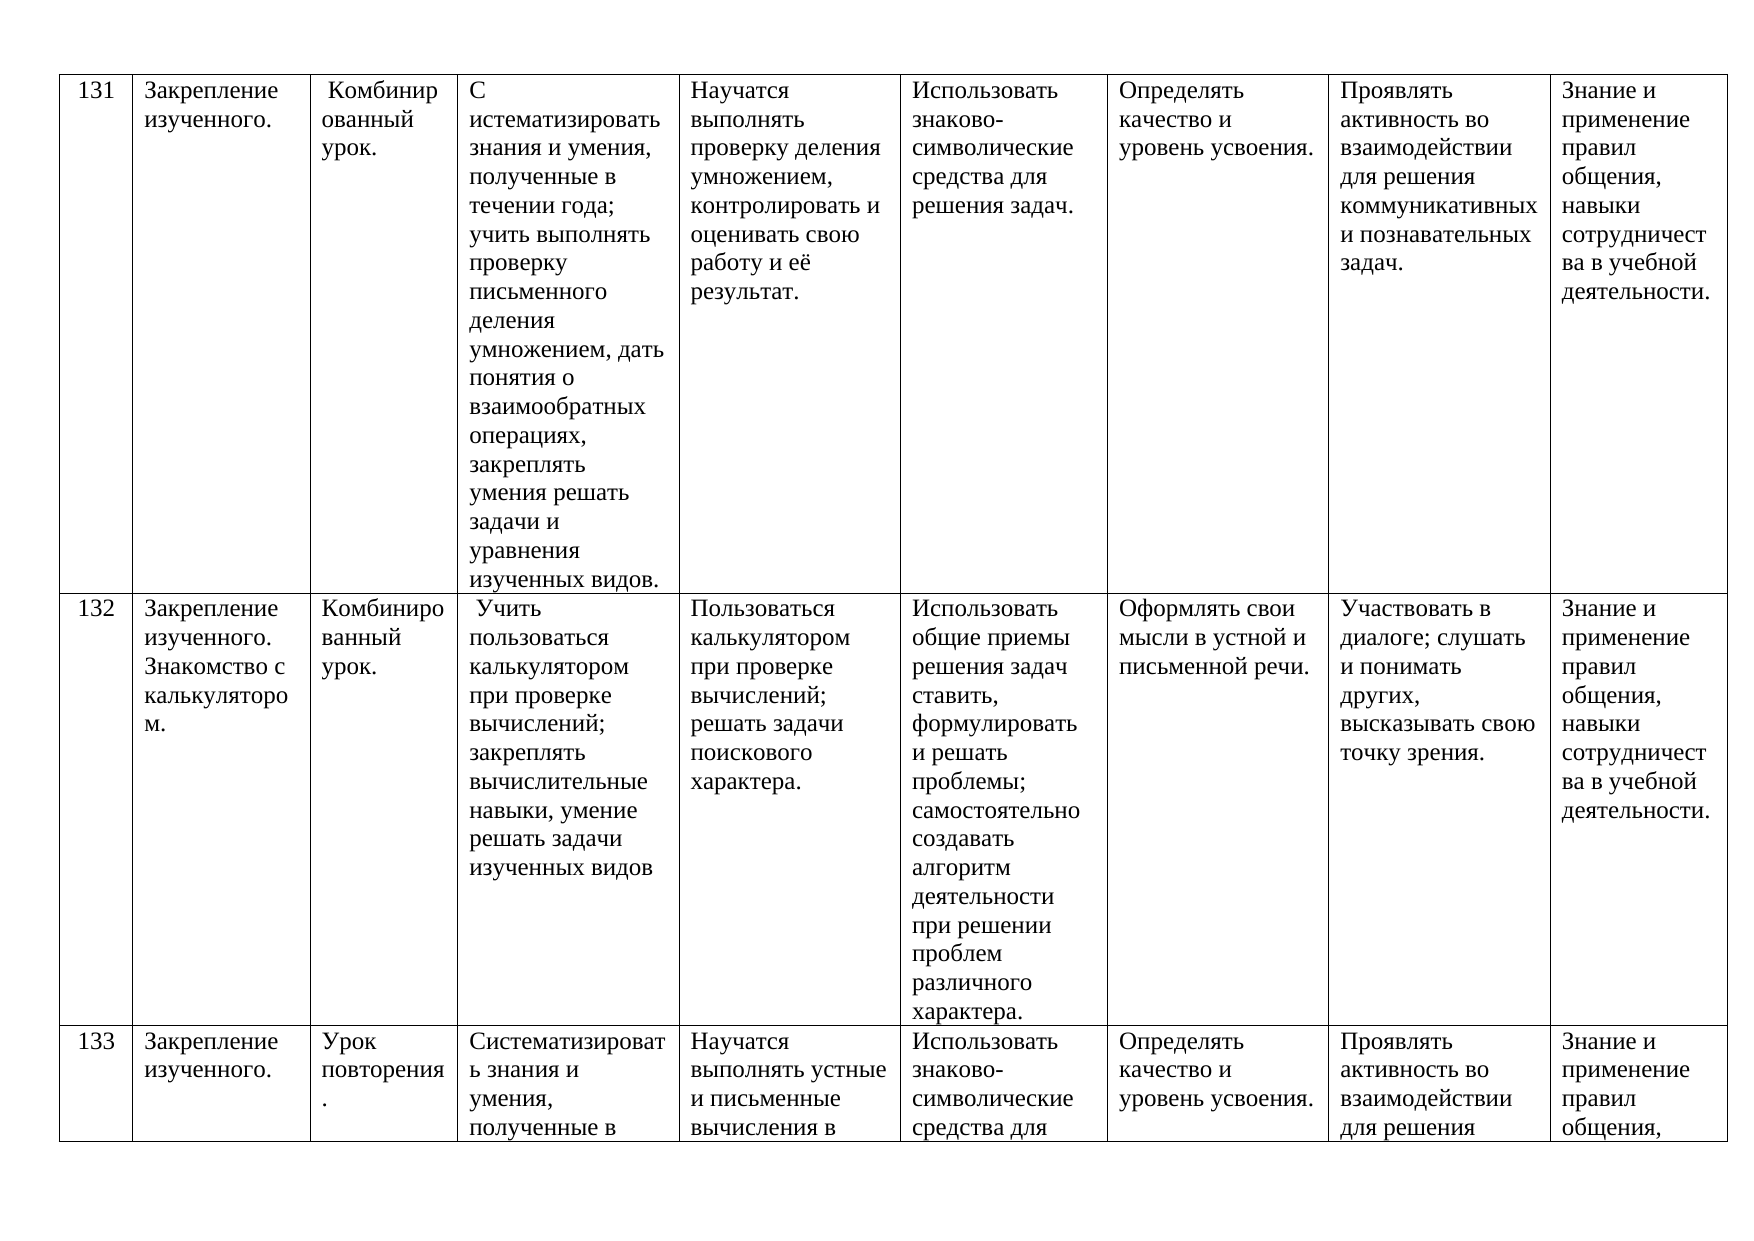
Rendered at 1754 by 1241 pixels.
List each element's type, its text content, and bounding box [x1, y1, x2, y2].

table_cell Закрепление изученного. Знакомство с калькулятором. [133, 594, 310, 1025]
table_cell Комбинированный урок. [311, 594, 457, 1025]
table_cell 131 [60, 75, 132, 592]
table_cell 132 [60, 594, 132, 1025]
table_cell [133, 1026, 310, 1141]
table_cell Закрепление изученного. [133, 75, 310, 592]
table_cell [311, 75, 457, 592]
table_cell Использовать общие приемы решения задач ставить, формулировать и решать проблемы; самостоятельно создавать алгоритм деятельности при решении проблем различного характера. [901, 594, 1107, 1025]
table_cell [1551, 75, 1727, 592]
table_cell Пользоваться калькулятором при проверке вычислений; решать задачи поискового характера. [680, 594, 900, 1025]
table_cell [680, 75, 900, 592]
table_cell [1329, 75, 1550, 592]
table_cell Знание и применение правил общения, навыки сотрудничества в учебной деятельности. [1551, 594, 1727, 1025]
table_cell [1329, 1026, 1550, 1141]
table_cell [1108, 75, 1328, 592]
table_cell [1108, 1026, 1328, 1141]
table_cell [901, 75, 1107, 592]
table_cell Оформлять свои мысли в устной и письменной речи. [1108, 594, 1328, 1025]
table_cell Урок повторения. [311, 1026, 457, 1141]
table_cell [458, 1026, 679, 1141]
table_cell Учить пользоваться калькулятором при проверке вычислений; закреплять вычислительные навыки, умение решать задачи изученных видов [458, 594, 679, 1025]
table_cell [458, 75, 679, 592]
table_cell Участвовать в диалоге; слушать и понимать других, высказывать свою точку зрения. [1329, 594, 1550, 1025]
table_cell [901, 1026, 1107, 1141]
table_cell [1551, 1026, 1727, 1141]
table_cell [680, 1026, 900, 1141]
table_cell 133 [60, 1026, 132, 1141]
